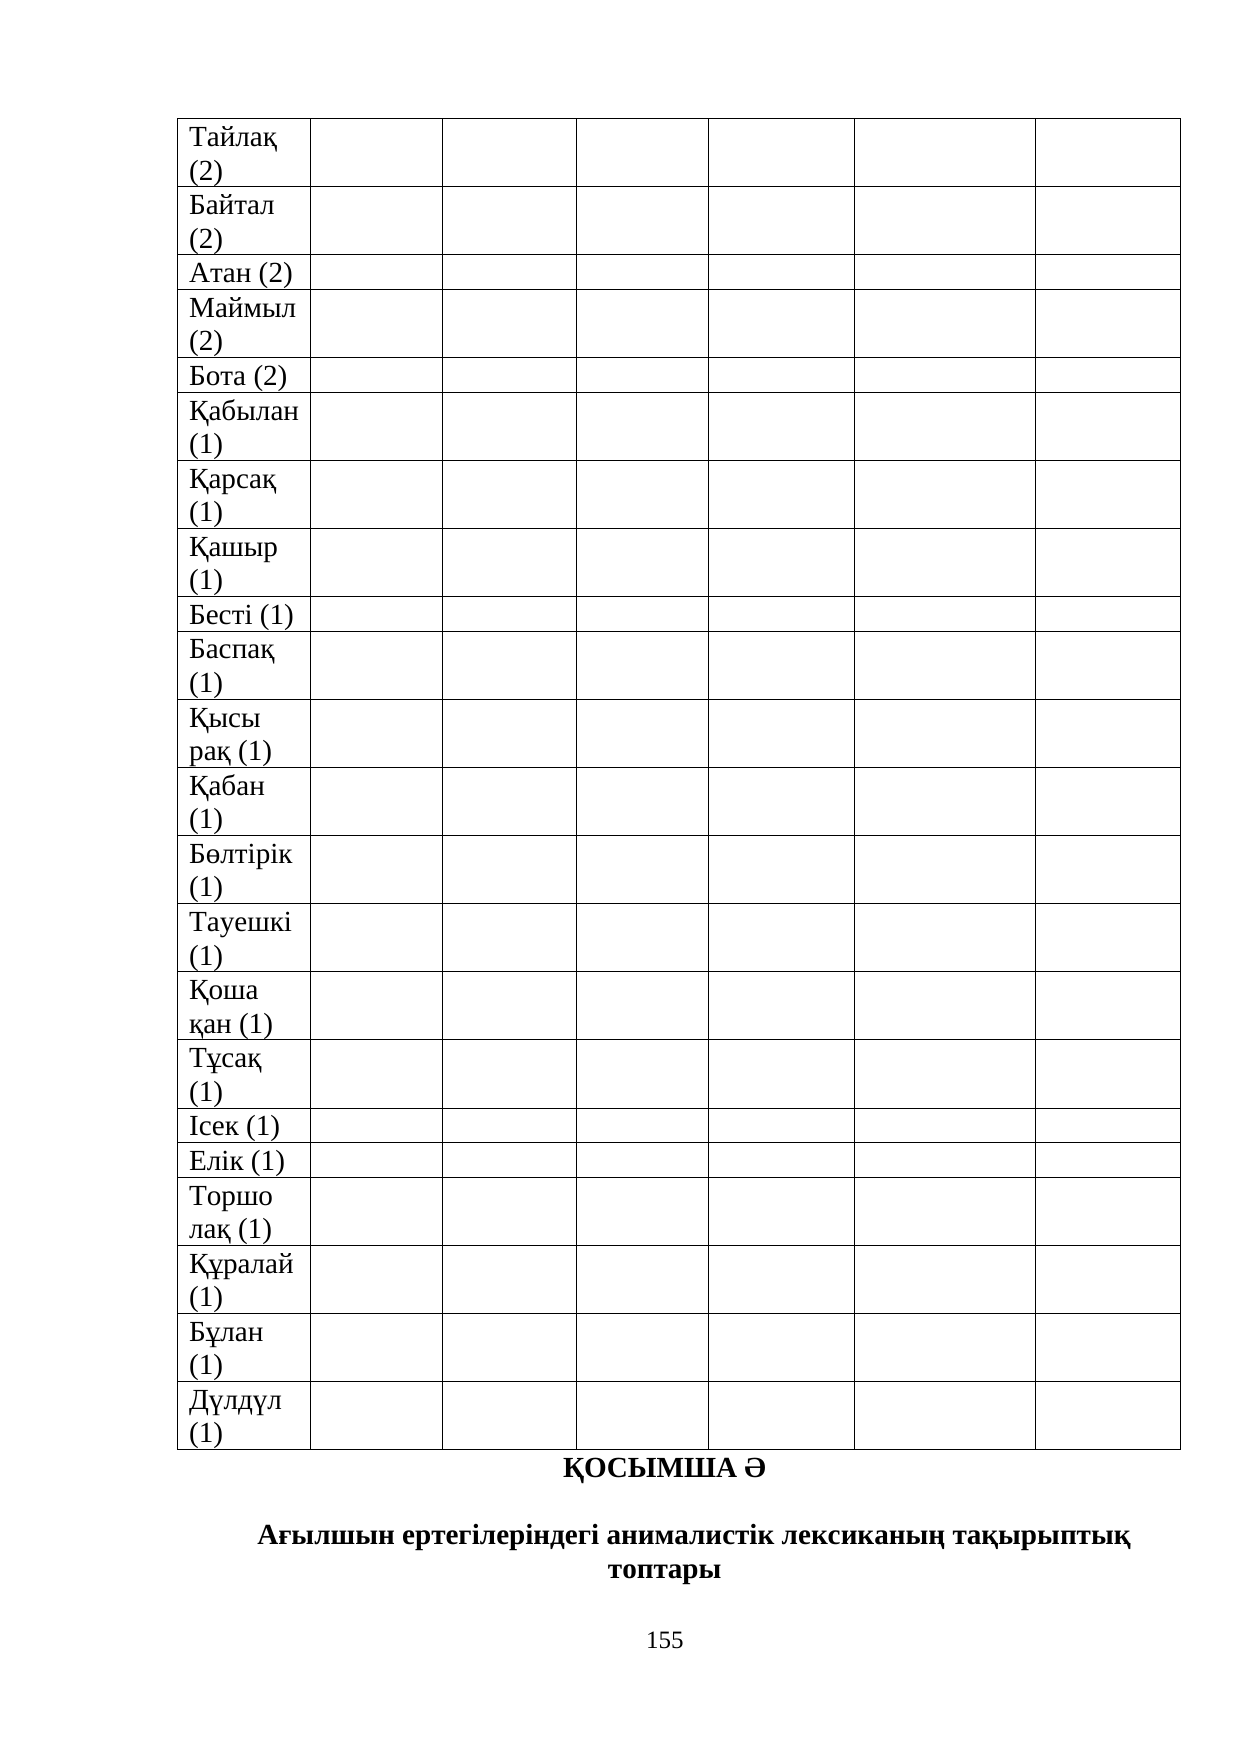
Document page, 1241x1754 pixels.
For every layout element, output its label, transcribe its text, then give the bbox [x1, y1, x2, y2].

table_cell [577, 119, 708, 186]
table_cell [311, 529, 442, 596]
table_cell [443, 1246, 576, 1313]
table_cell [311, 768, 442, 835]
table_cell [443, 1314, 576, 1381]
table_cell [577, 290, 708, 357]
table_cell [709, 1040, 854, 1107]
table_cell Торшо лақ (1) [178, 1178, 310, 1245]
table_cell [855, 836, 1035, 903]
table_cell Бөлтірік (1) [178, 836, 310, 903]
table_cell [311, 358, 442, 392]
table_cell [443, 904, 576, 971]
table_cell [709, 1178, 854, 1245]
table_cell [443, 597, 576, 631]
table_cell [577, 768, 708, 835]
table_cell Қарсақ (1) [178, 461, 310, 528]
table_cell [855, 700, 1035, 767]
table_cell [311, 255, 442, 289]
table_cell Қабан (1) [178, 768, 310, 835]
table_cell [709, 461, 854, 528]
table_cell Атан (2) [178, 255, 310, 289]
table_cell [855, 255, 1035, 289]
table_cell [577, 1314, 708, 1381]
table_cell [443, 972, 576, 1039]
table_cell [311, 1314, 442, 1381]
table_cell Тайлақ (2) [178, 119, 310, 186]
table_cell Елік (1) [178, 1143, 310, 1177]
table_cell [577, 632, 708, 699]
table_cell [855, 1246, 1035, 1313]
table_cell [709, 1109, 854, 1142]
table_cell [577, 461, 708, 528]
table_cell [855, 119, 1035, 186]
table_cell [443, 836, 576, 903]
table_cell [709, 597, 854, 631]
table_cell [855, 1109, 1035, 1142]
table_cell [1036, 1109, 1180, 1142]
table_cell [1036, 1314, 1180, 1381]
table_cell [443, 187, 576, 254]
table_cell [1036, 768, 1180, 835]
table_cell Ісек (1) [178, 1109, 310, 1142]
table_cell [1036, 972, 1180, 1039]
table_cell Байтал (2) [178, 187, 310, 254]
table_cell [709, 904, 854, 971]
table_cell [1036, 904, 1180, 971]
table_cell [709, 529, 854, 596]
table_cell [855, 290, 1035, 357]
table_cell [443, 393, 576, 460]
table_cell [311, 1109, 442, 1142]
table_cell [855, 972, 1035, 1039]
table_cell [311, 836, 442, 903]
table_cell [709, 700, 854, 767]
table_cell [1036, 1143, 1180, 1177]
table_cell [1036, 1382, 1180, 1449]
table_cell [577, 836, 708, 903]
table_cell [311, 904, 442, 971]
table_cell [577, 972, 708, 1039]
table_cell [577, 187, 708, 254]
table_cell [1036, 700, 1180, 767]
table_cell [1036, 1178, 1180, 1245]
table_cell [577, 1040, 708, 1107]
table_cell [577, 358, 708, 392]
table_cell Бота (2) [178, 358, 310, 392]
table_cell [855, 1382, 1035, 1449]
table_cell [855, 393, 1035, 460]
table_cell [1036, 529, 1180, 596]
table_cell [443, 529, 576, 596]
table_cell [1036, 393, 1180, 460]
table_cell [311, 1178, 442, 1245]
table_cell [443, 255, 576, 289]
table_cell [577, 1143, 708, 1177]
table_cell [311, 393, 442, 460]
table_cell [443, 1109, 576, 1142]
table_cell [443, 700, 576, 767]
table_cell [311, 972, 442, 1039]
table_cell [443, 632, 576, 699]
table_cell [311, 1143, 442, 1177]
table_cell [577, 1178, 708, 1245]
table_cell [577, 255, 708, 289]
table_cell [855, 632, 1035, 699]
table_cell [1036, 255, 1180, 289]
table_cell [577, 700, 708, 767]
table_cell [1036, 358, 1180, 392]
table_cell [855, 1040, 1035, 1107]
table_cell [1036, 290, 1180, 357]
table_cell [855, 768, 1035, 835]
table_cell Қысы рақ (1) [178, 700, 310, 767]
table_cell [1036, 597, 1180, 631]
table_cell [443, 290, 576, 357]
table_cell [709, 836, 854, 903]
table_cell [577, 1382, 708, 1449]
table_cell [709, 255, 854, 289]
text ҚОСЫМША Ә [177, 1450, 1152, 1484]
table_cell [709, 1246, 854, 1313]
table_cell [443, 1382, 576, 1449]
table_cell [709, 119, 854, 186]
table_cell [1036, 461, 1180, 528]
table_cell [577, 1246, 708, 1313]
table_cell [311, 1040, 442, 1107]
table_cell [855, 1143, 1035, 1177]
table_cell [577, 597, 708, 631]
table_cell [709, 358, 854, 392]
table_cell [855, 904, 1035, 971]
table_cell Тұсақ (1) [178, 1040, 310, 1107]
table_cell Қоша қан (1) [178, 972, 310, 1039]
table_cell [1036, 836, 1180, 903]
table_cell [709, 1382, 854, 1449]
table_cell [443, 119, 576, 186]
table_cell [443, 1143, 576, 1177]
table_cell [709, 972, 854, 1039]
table_cell [311, 632, 442, 699]
table_cell [709, 187, 854, 254]
table_cell [311, 290, 442, 357]
table_cell [855, 187, 1035, 254]
table_cell [855, 529, 1035, 596]
table_cell [577, 1109, 708, 1142]
table_cell [311, 461, 442, 528]
table_cell [855, 1314, 1035, 1381]
table_cell Қабылан (1) [178, 393, 310, 460]
table_cell [1036, 187, 1180, 254]
table_cell [1036, 1040, 1180, 1107]
table_cell [311, 187, 442, 254]
table_cell [311, 700, 442, 767]
table_cell Қашыр (1) [178, 529, 310, 596]
table_cell [709, 290, 854, 357]
table_cell [311, 1246, 442, 1313]
table_cell [855, 1178, 1035, 1245]
table_cell [709, 768, 854, 835]
table_cell [855, 358, 1035, 392]
table_cell [311, 597, 442, 631]
table_cell [855, 597, 1035, 631]
table_cell [709, 1314, 854, 1381]
table_cell [443, 768, 576, 835]
table_cell [709, 393, 854, 460]
table_cell [577, 904, 708, 971]
table_cell [1036, 632, 1180, 699]
table_cell Бұлан (1) [178, 1314, 310, 1381]
text Ағылшын ертегілеріндегі анималистік лексиканың тақырыптық топтары [177, 1517, 1152, 1584]
table_cell [709, 632, 854, 699]
table_cell Маймыл (2) [178, 290, 310, 357]
table_cell [1036, 119, 1180, 186]
table_cell [443, 461, 576, 528]
table_cell Дүлдүл (1) [178, 1382, 310, 1449]
table_cell [443, 1040, 576, 1107]
table_cell Тауешкі (1) [178, 904, 310, 971]
table_cell Баспақ (1) [178, 632, 310, 699]
table_cell Бесті (1) [178, 597, 310, 631]
table_cell Құралай (1) [178, 1246, 310, 1313]
table_cell [443, 1178, 576, 1245]
table_cell [311, 1382, 442, 1449]
table_cell [855, 461, 1035, 528]
table_cell [709, 1143, 854, 1177]
table_cell [443, 358, 576, 392]
table_cell [311, 119, 442, 186]
table_cell [577, 529, 708, 596]
table_cell [577, 393, 708, 460]
table_cell [1036, 1246, 1180, 1313]
